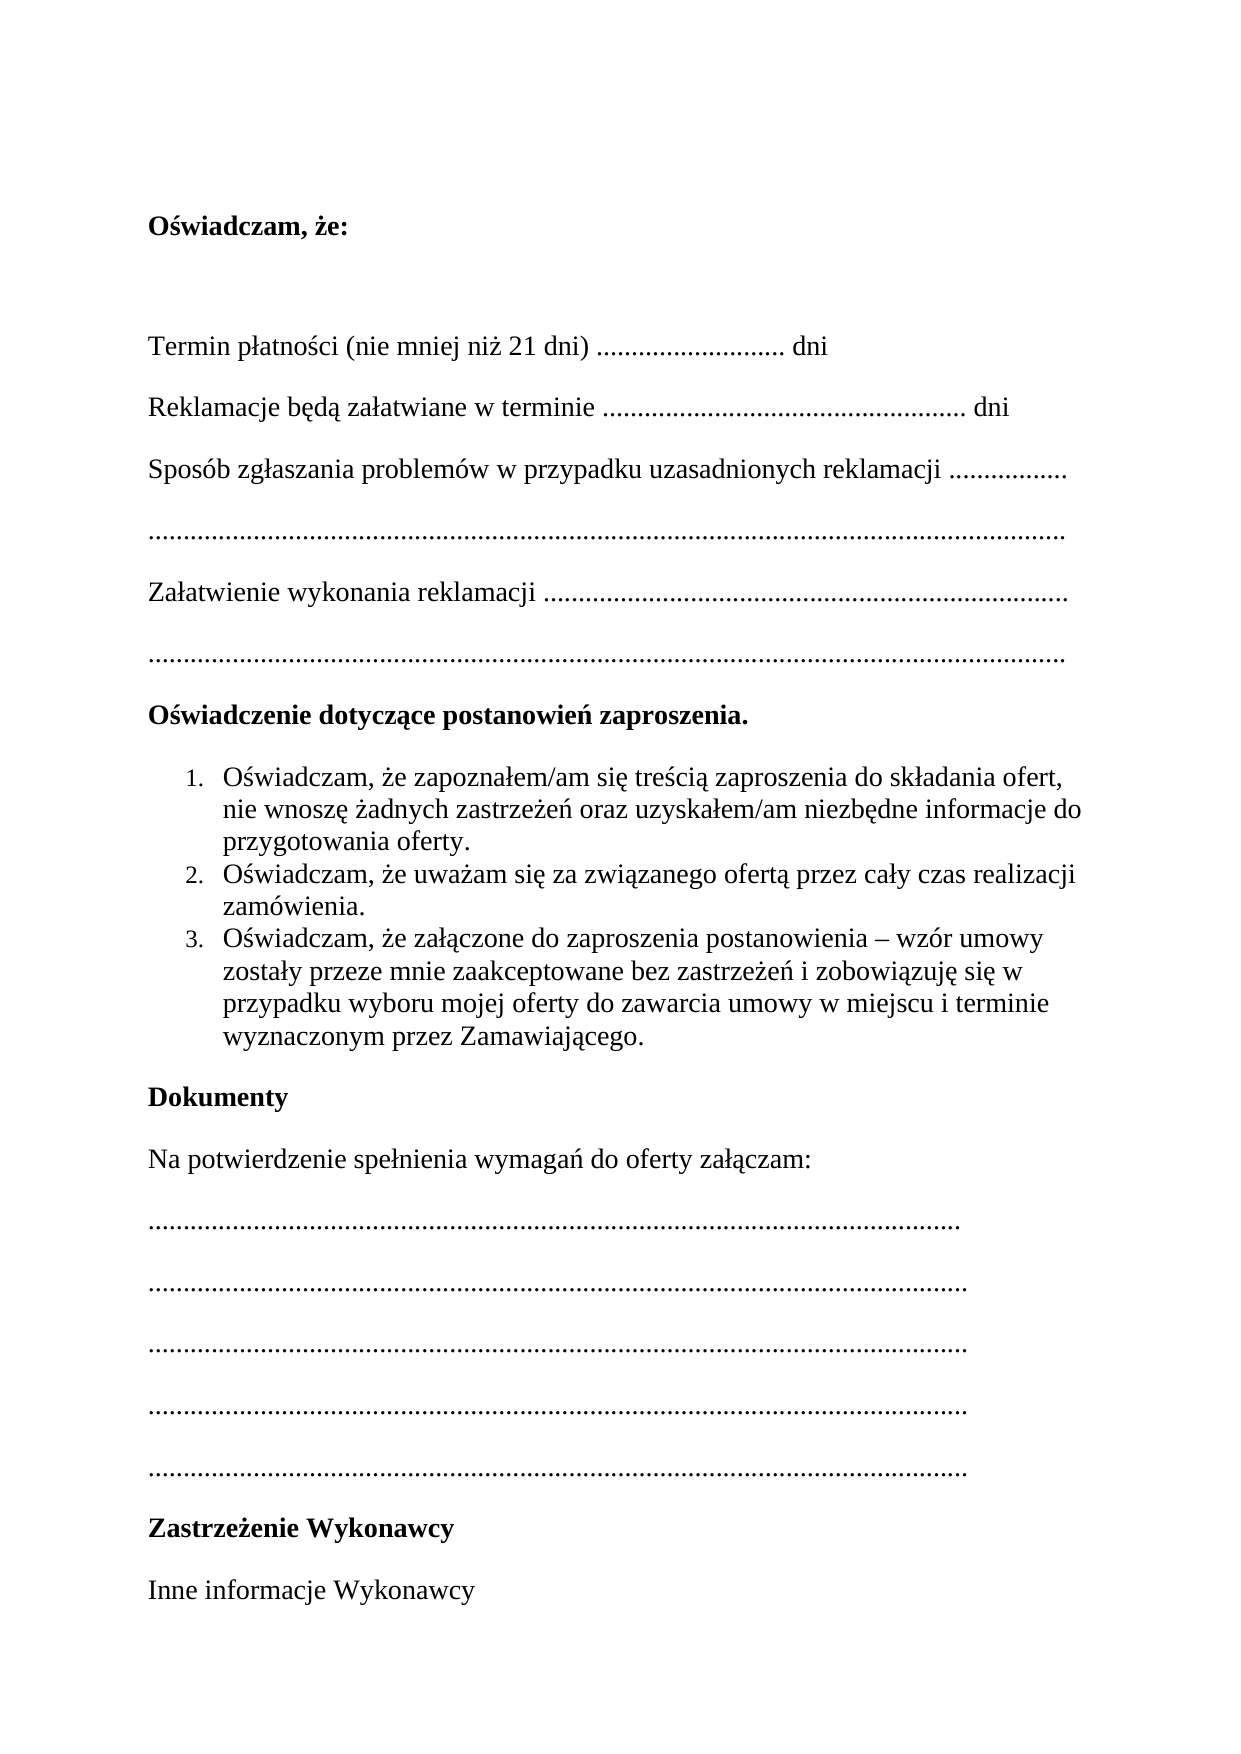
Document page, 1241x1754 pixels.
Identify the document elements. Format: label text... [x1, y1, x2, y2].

text ..................................................................................................................... [148, 1388, 1093, 1421]
list Oświadczam, że uważam się za związanego ofertą przez cały czas realizacji zamówienia. [185, 857, 1093, 922]
text ................................................................................................................................... [148, 636, 1093, 669]
text Termin płatności (nie mniej niż 21 dni) ........................... dni [148, 329, 1093, 361]
text ..................................................................................................................... [148, 1265, 1093, 1297]
list Oświadczam, że zapoznałem/am się treścią zaproszenia do składania ofert, nie wnoszę żadnych zastrzeżeń oraz uzyskałem/am niezbędne informacje do przygotowania oferty. [185, 759, 1093, 857]
text Oświadczam, że: [148, 209, 1093, 242]
text Sposób zgłaszania problemów w przypadku uzasadnionych reklamacji ................. [148, 452, 1093, 484]
text Oświadczenie dotyczące postanowień zaproszenia. [148, 698, 1093, 730]
text ................................................................................................................................... [148, 513, 1093, 546]
text ..................................................................................................................... [148, 1327, 1093, 1359]
text Reklamacje będą załatwiane w terminie .................................................... dni [148, 390, 1093, 423]
text .................................................................................................................... [148, 1203, 1093, 1236]
text Zastrzeżenie Wykonawcy [148, 1511, 1093, 1544]
text Inne informacje Wykonawcy [148, 1573, 1093, 1605]
text Na potwierdzenie spełnienia wymagań do oferty załączam: [148, 1142, 1093, 1174]
list Oświadczam, że załączone do zaproszenia postanowienia – wzór umowy zostały przeze mnie zaakceptowane bez zastrzeżeń i zobowiązuję się w przypadku wyboru mojej oferty do zawarcia umowy w miejscu i terminie wyznaczonym przez Zamawiającego. [185, 922, 1093, 1051]
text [148, 1450, 1093, 1482]
text Dokumenty [148, 1080, 1093, 1113]
text Załatwienie wykonania reklamacji ........................................................................... [148, 575, 1093, 607]
